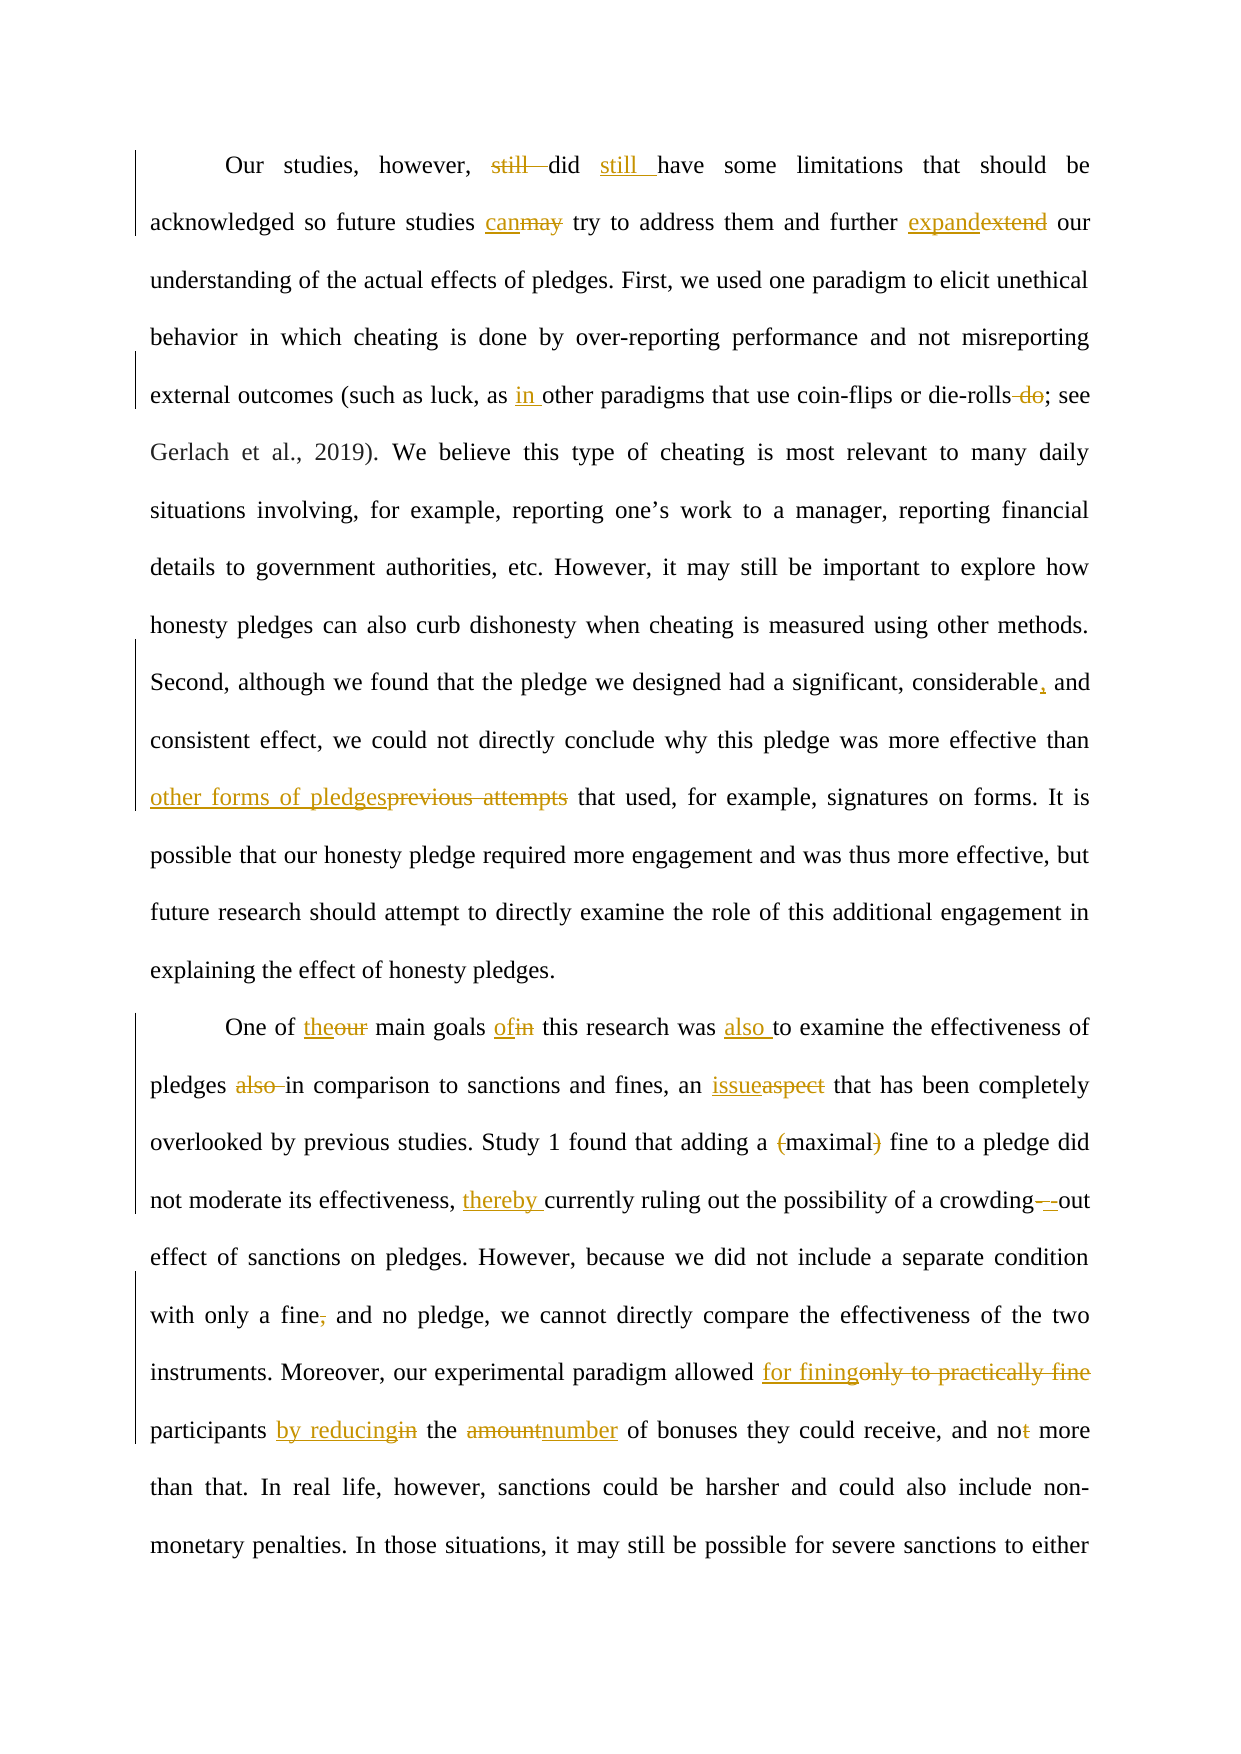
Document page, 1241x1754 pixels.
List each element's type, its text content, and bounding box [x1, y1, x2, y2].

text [150, 1012, 1090, 1559]
text Our studies, however, did have some limitations that should be acknowledged so future studies try to address them and further our understanding of the actual effects of pledges. First, we used one paradigm to elicit unethical behavior in which cheating is done by over-reporting performance and not misreporting external outcomes (such as luck, as other paradigms that use coin-flips or die-rolls; see Gerlach et al., 2019). We believe this type of cheating is most relevant to many daily situations involving, for example, reporting one’s work to a manager, reporting financial details to government authorities, etc. However, it may still be important to explore how honesty pledges can also curb dishonesty when cheating is measured using other methods. Second, although we found that the pledge we designed had a significant, considerable and consistent effect, we could not directly conclude why this pledge was more effective than that used, for example, signatures on forms. It is possible that our honesty pledge required more engagement and was thus more effective, but future research should attempt to directly examine the role of this additional engagement in explaining the effect of honesty pledges. [150, 150, 1090, 984]
